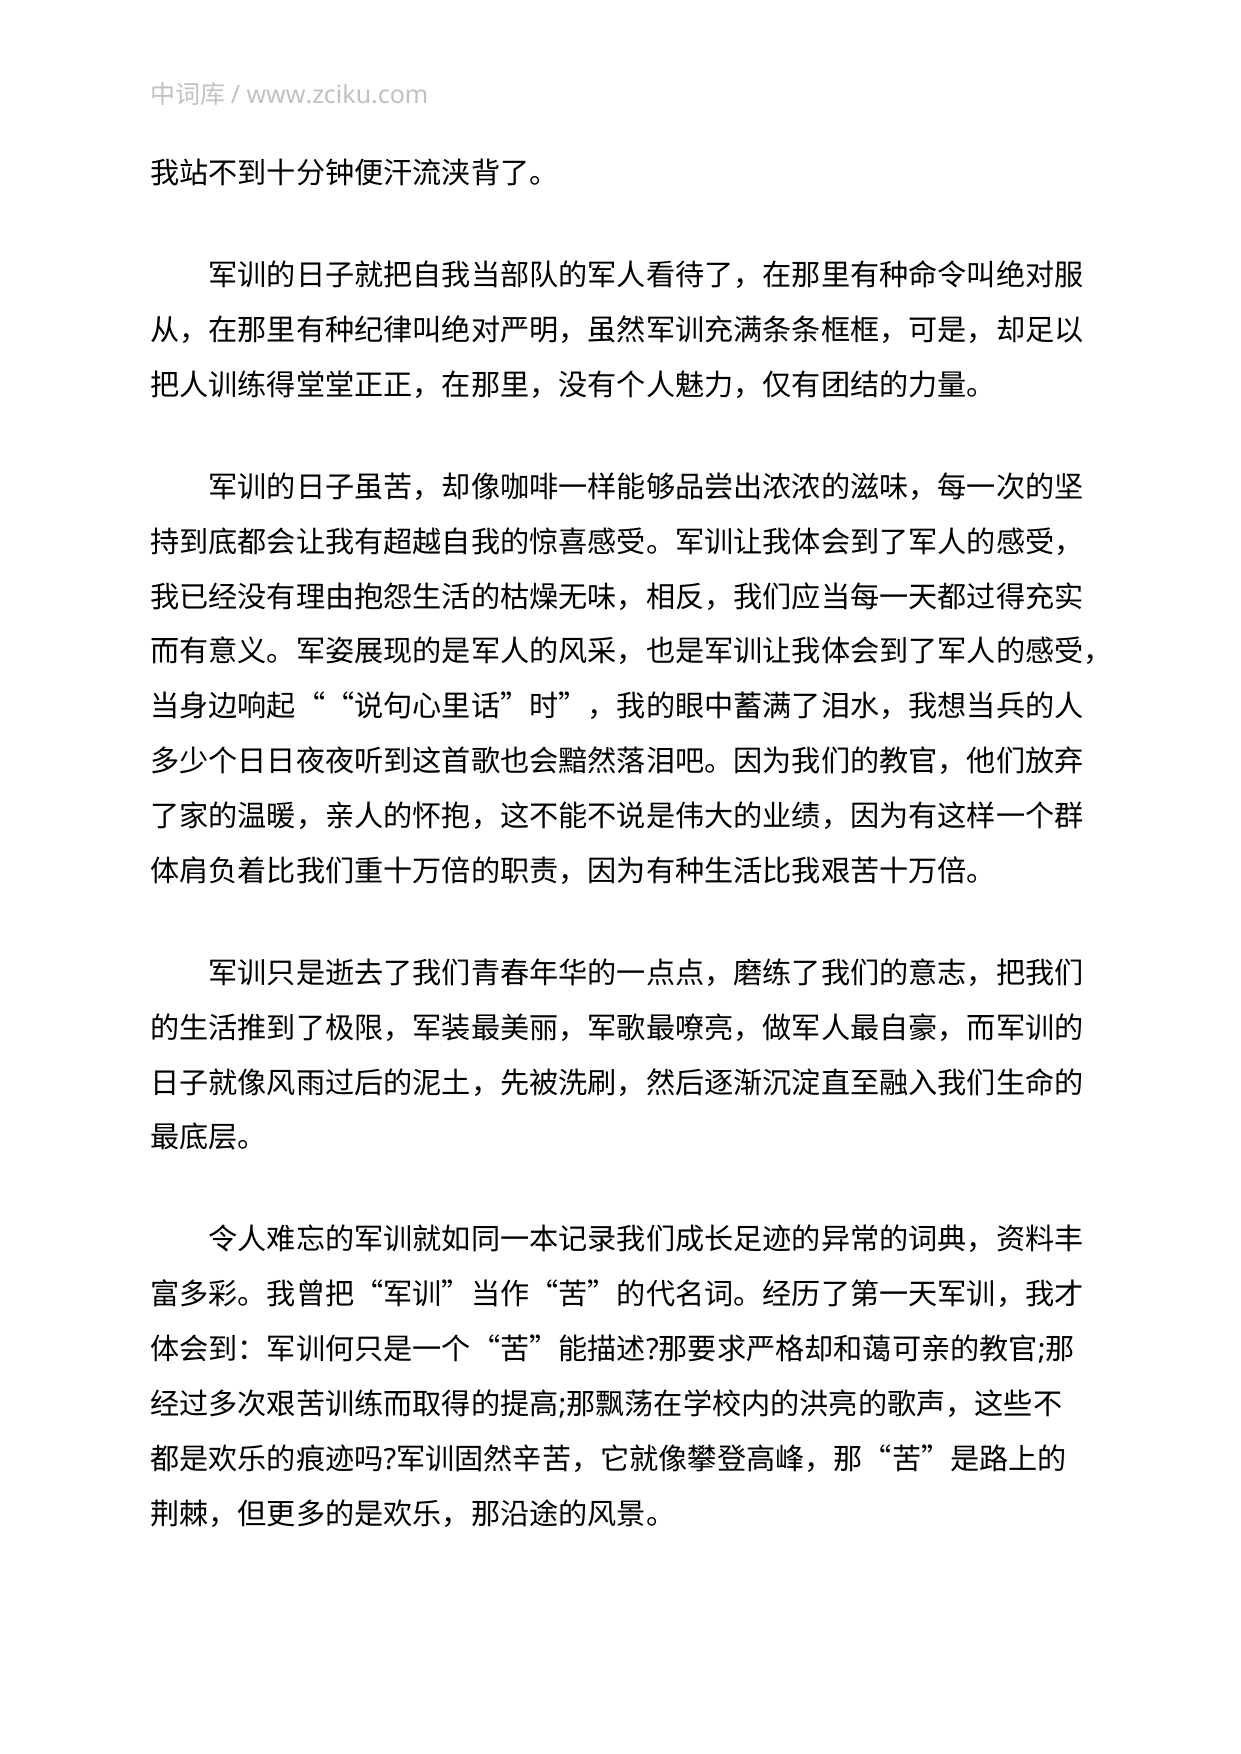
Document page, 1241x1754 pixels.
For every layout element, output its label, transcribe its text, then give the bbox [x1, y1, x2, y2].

text 军训的日子就把自我当部队的军人看待了，在那里有种命令叫绝对服从，在那里有种纪律叫绝对严明，虽然军训充满条条框框，可是，却足以把人训练得堂堂正正，在那里，没有个人魅力，仅有团结的力量。 [150, 252, 1090, 404]
text 令人难忘的军训就如同一本记录我们成长足迹的异常的词典，资料丰富多彩。我曾把“军训”当作“苦”的代名词。经历了第一天军训，我才体会到：军训何只是一个“苦”能描述?那要求严格却和蔼可亲的教官;那经过多次艰苦训练而取得的提高;那飘荡在学校内的洪亮的歌声，这些不都是欢乐的痕迹吗?军训固然辛苦，它就像攀登高峰，那“苦”是路上的荆棘，但更多的是欢乐，那沿途的风景。 [150, 1216, 1090, 1533]
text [150, 150, 1090, 192]
text 军训只是逝去了我们青春年华的一点点，磨练了我们的意志，把我们的生活推到了极限，军装最美丽，军歌最嘹亮，做军人最自豪，而军训的日子就像风雨过后的泥土，先被洗刷，然后逐渐沉淀直至融入我们生命的最底层。 [150, 949, 1090, 1156]
text 军训的日子虽苦，却像咖啡一样能够品尝出浓浓的滋味，每一次的坚持到底都会让我有超越自我的惊喜感受。军训让我体会到了军人的感受，我已经没有理由抱怨生活的枯燥无味，相反，我们应当每一天都过得充实而有意义。军姿展现的是军人的风采，也是军训让我体会到了军人的感受，当身边响起““说句心里话”时”，我的眼中蓄满了泪水，我想当兵的人多少个日日夜夜听到这首歌也会黯然落泪吧。因为我们的教官，他们放弃了家的温暖，亲人的怀抱，这不能不说是伟大的业绩，因为有这样一个群体肩负着比我们重十万倍的职责，因为有种生活比我艰苦十万倍。 [150, 463, 1090, 890]
